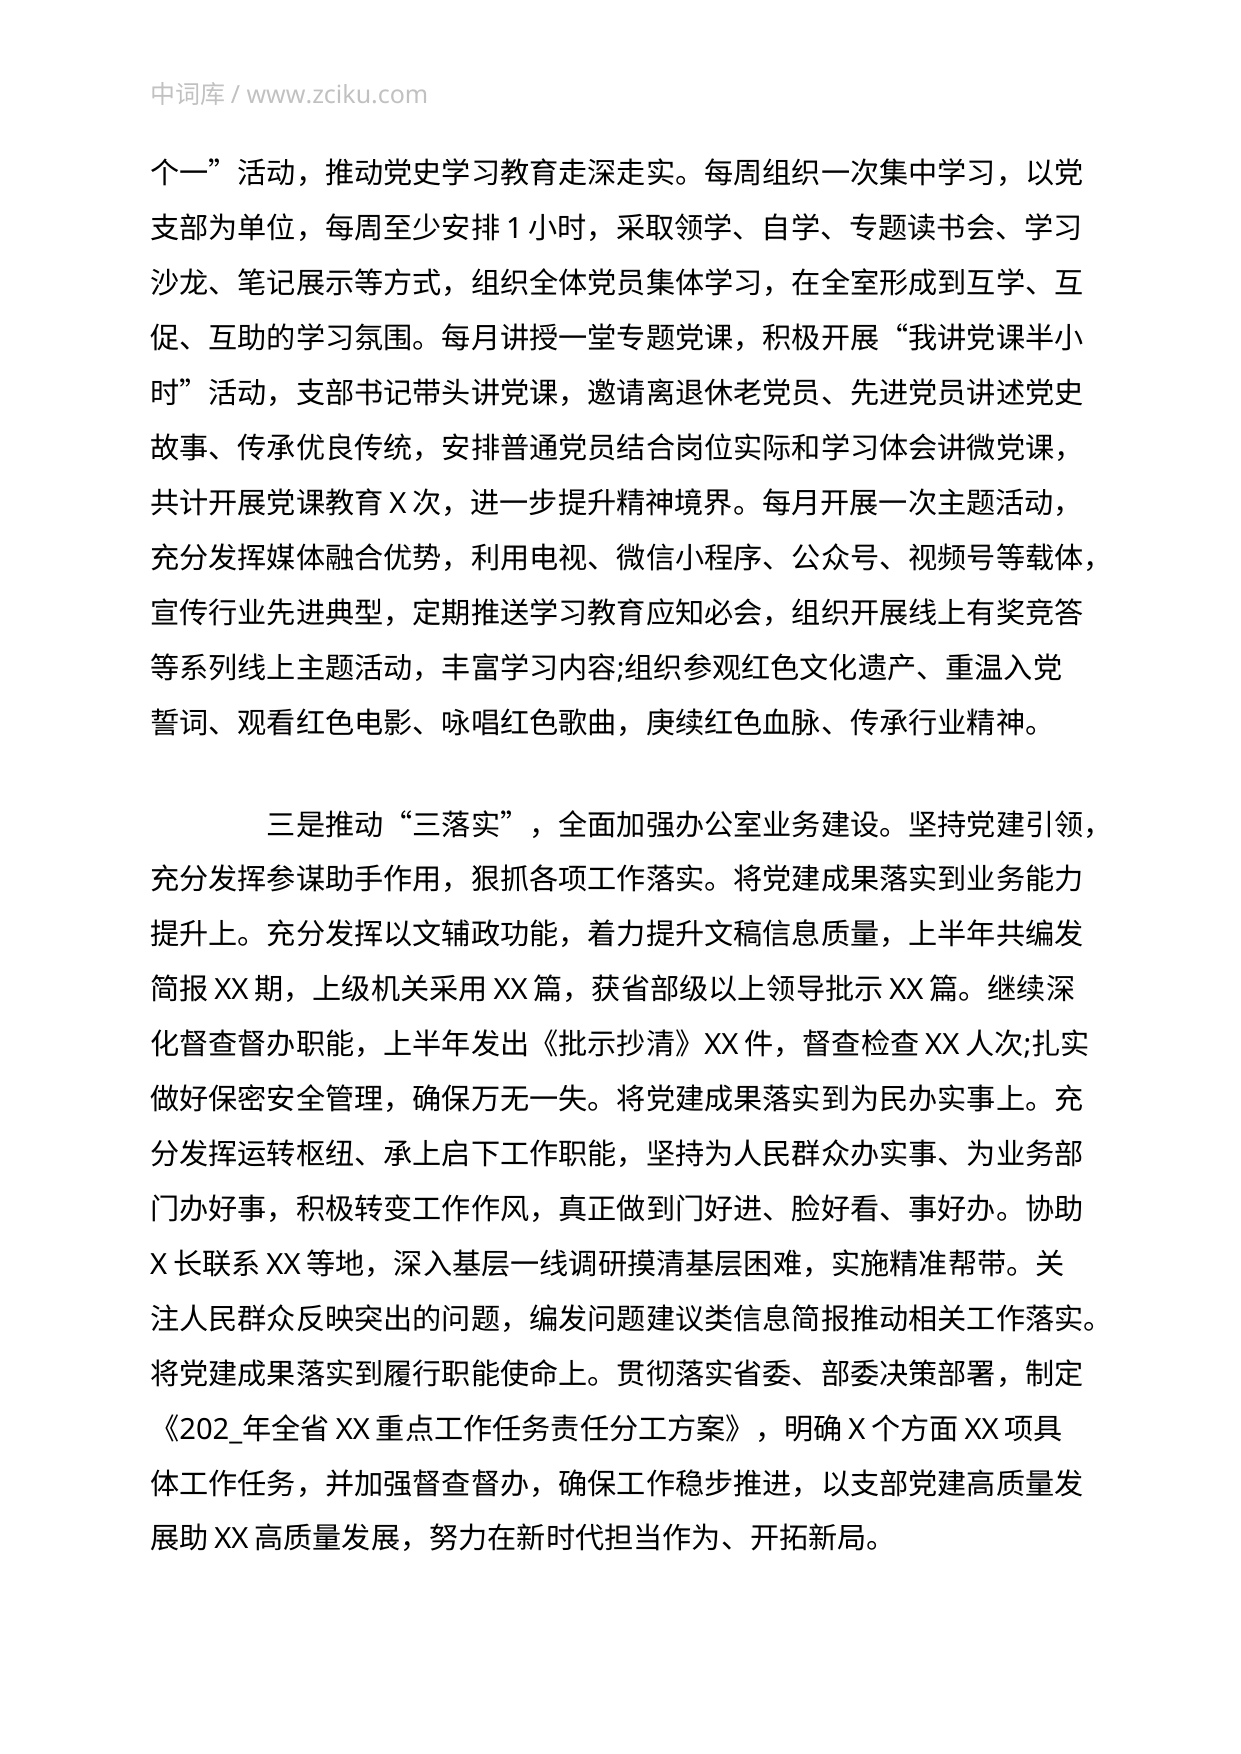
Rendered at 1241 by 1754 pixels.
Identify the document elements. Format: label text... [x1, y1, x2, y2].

text 三是推动“三落实”，全面加强办公室业务建设。坚持党建引领，充分发挥参谋助手作用，狠抓各项工作落实。将党建成果落实到业务能力提升上。充分发挥以文辅政功能，着力提升文稿信息质量，上半年共编发简报XX期，上级机关采用XX篇，获省部级以上领导批示XX篇。继续深化督查督办职能，上半年发出《批示抄清》XX件，督查检查XX人次;扎实做好保密安全管理，确保万无一失。将党建成果落实到为民办实事上。充分发挥运转枢纽、承上启下工作职能，坚持为人民群众办实事、为业务部门办好事，积极转变工作作风，真正做到门好进、脸好看、事好办。协助X长联系XX等地，深入基层一线调研摸清基层困难，实施精准帮带。关注人民群众反映突出的问题，编发问题建议类信息简报推动相关工作落实。将党建成果落实到履行职能使命上。贯彻落实省委、部委决策部署，制定《202_年全省XX重点工作任务责任分工方案》，明确X个方面XX项具体工作任务，并加强督查督办，确保工作稳步推进，以支部党建高质量发展助XX高质量发展，努力在新时代担当作为、开拓新局。 [150, 801, 1090, 1557]
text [150, 150, 1090, 742]
